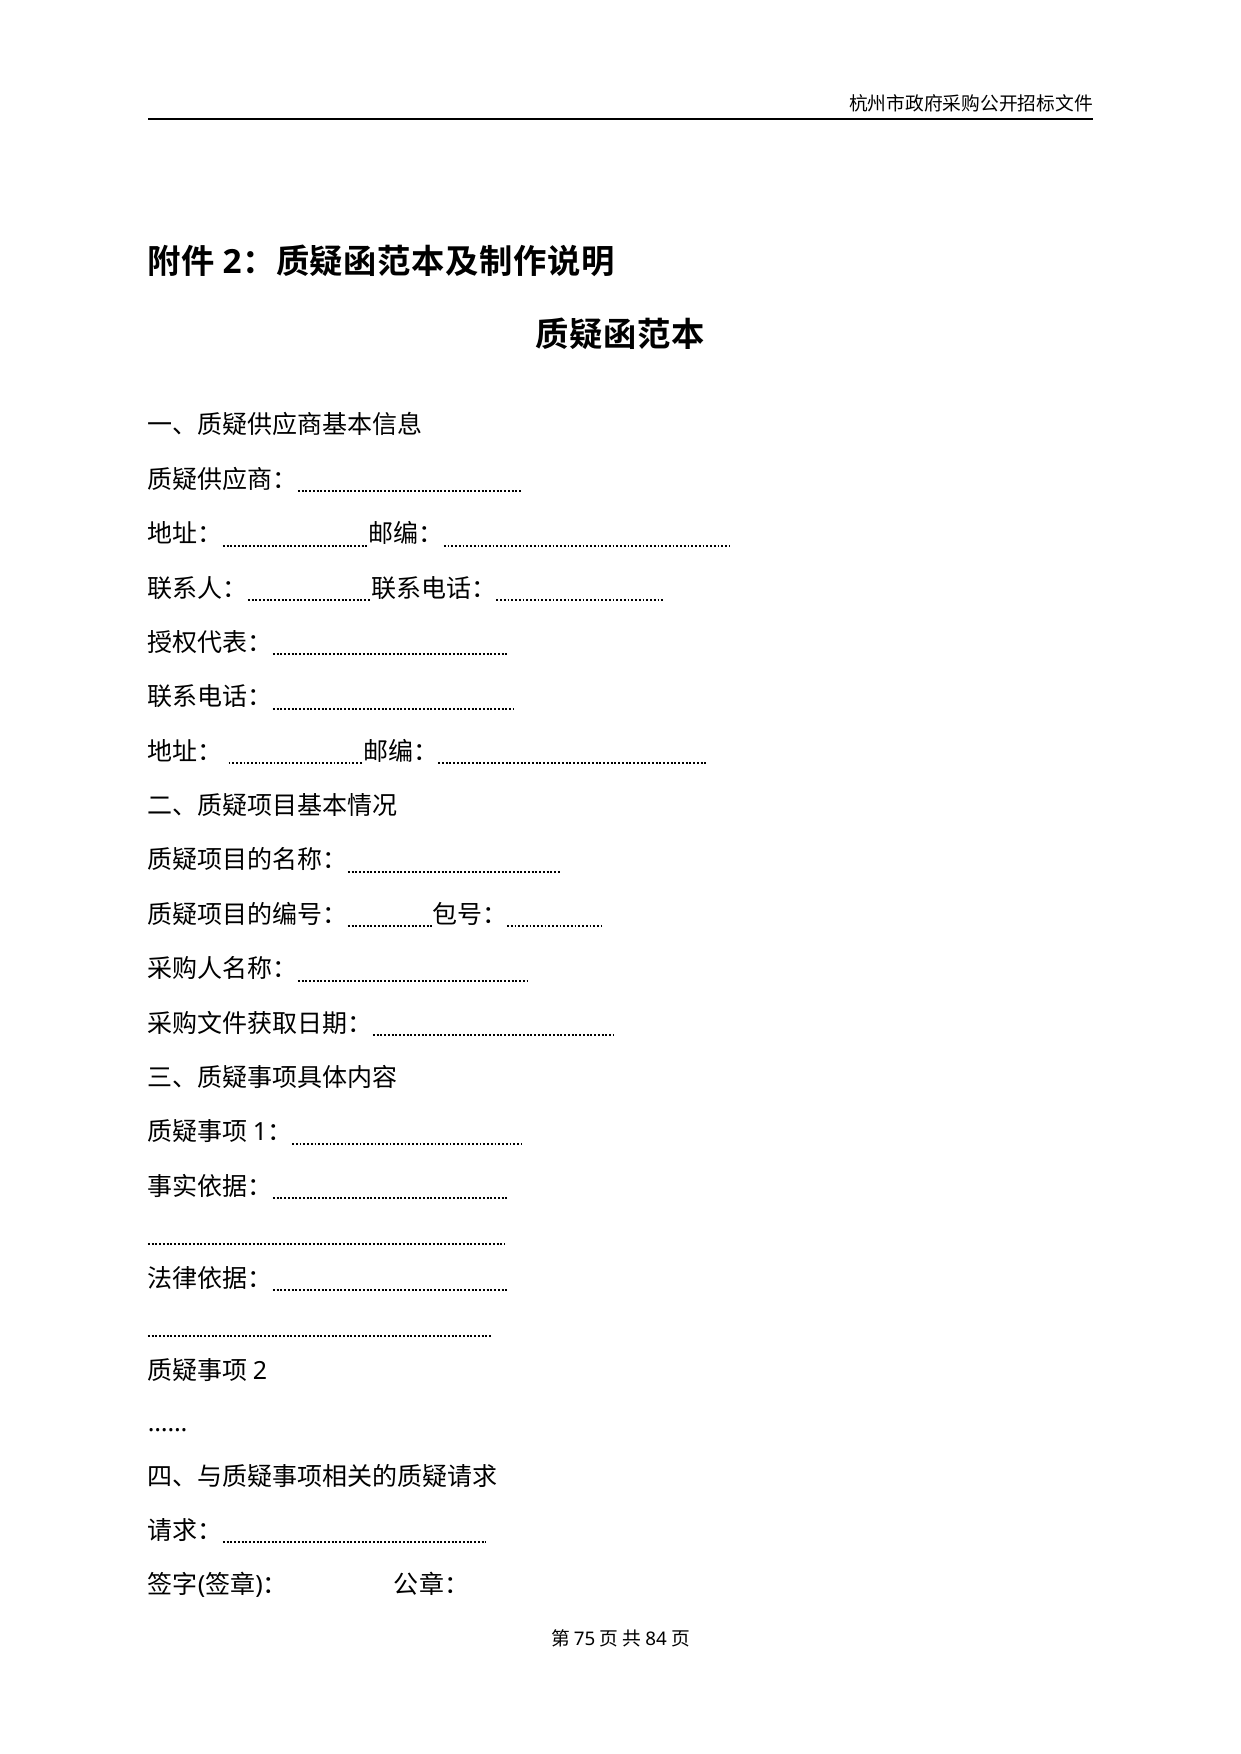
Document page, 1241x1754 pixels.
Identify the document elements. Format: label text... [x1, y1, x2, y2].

text 三、质疑事项具体内容 [148, 1057, 1093, 1094]
text …… [148, 1405, 1093, 1439]
text 联系人： 联系电话： [148, 568, 1093, 604]
text 采购人名称： [148, 949, 1093, 985]
text 采购文件获取日期： [148, 1003, 1093, 1039]
text 地址： 邮编： [148, 514, 1093, 550]
text 法律依据： [148, 1258, 1093, 1294]
text 二、质疑项目基本情况 [148, 786, 1093, 822]
text 签字(签章)： 公章： [148, 1565, 1093, 1601]
text 授权代表： [148, 622, 1093, 659]
text 联系电话： [148, 677, 1093, 713]
text 请求： [148, 1510, 1093, 1547]
text 质疑项目的编号： 包号： [148, 894, 1093, 931]
text 质疑函范本 [148, 308, 1093, 356]
text 质疑供应商： [148, 459, 1093, 496]
text 四、与质疑事项相关的质疑请求 [148, 1456, 1093, 1492]
text 一、质疑供应商基本信息 [148, 405, 1093, 441]
text 事实依据： [148, 1166, 1093, 1202]
text 质疑事项1： [148, 1112, 1093, 1148]
text 质疑项目的名称： [148, 840, 1093, 876]
text 附件2：质疑函范本及制作说明 [148, 235, 1093, 283]
text 地址： 邮编： [148, 731, 1093, 767]
text 质疑事项2 [148, 1351, 1093, 1387]
